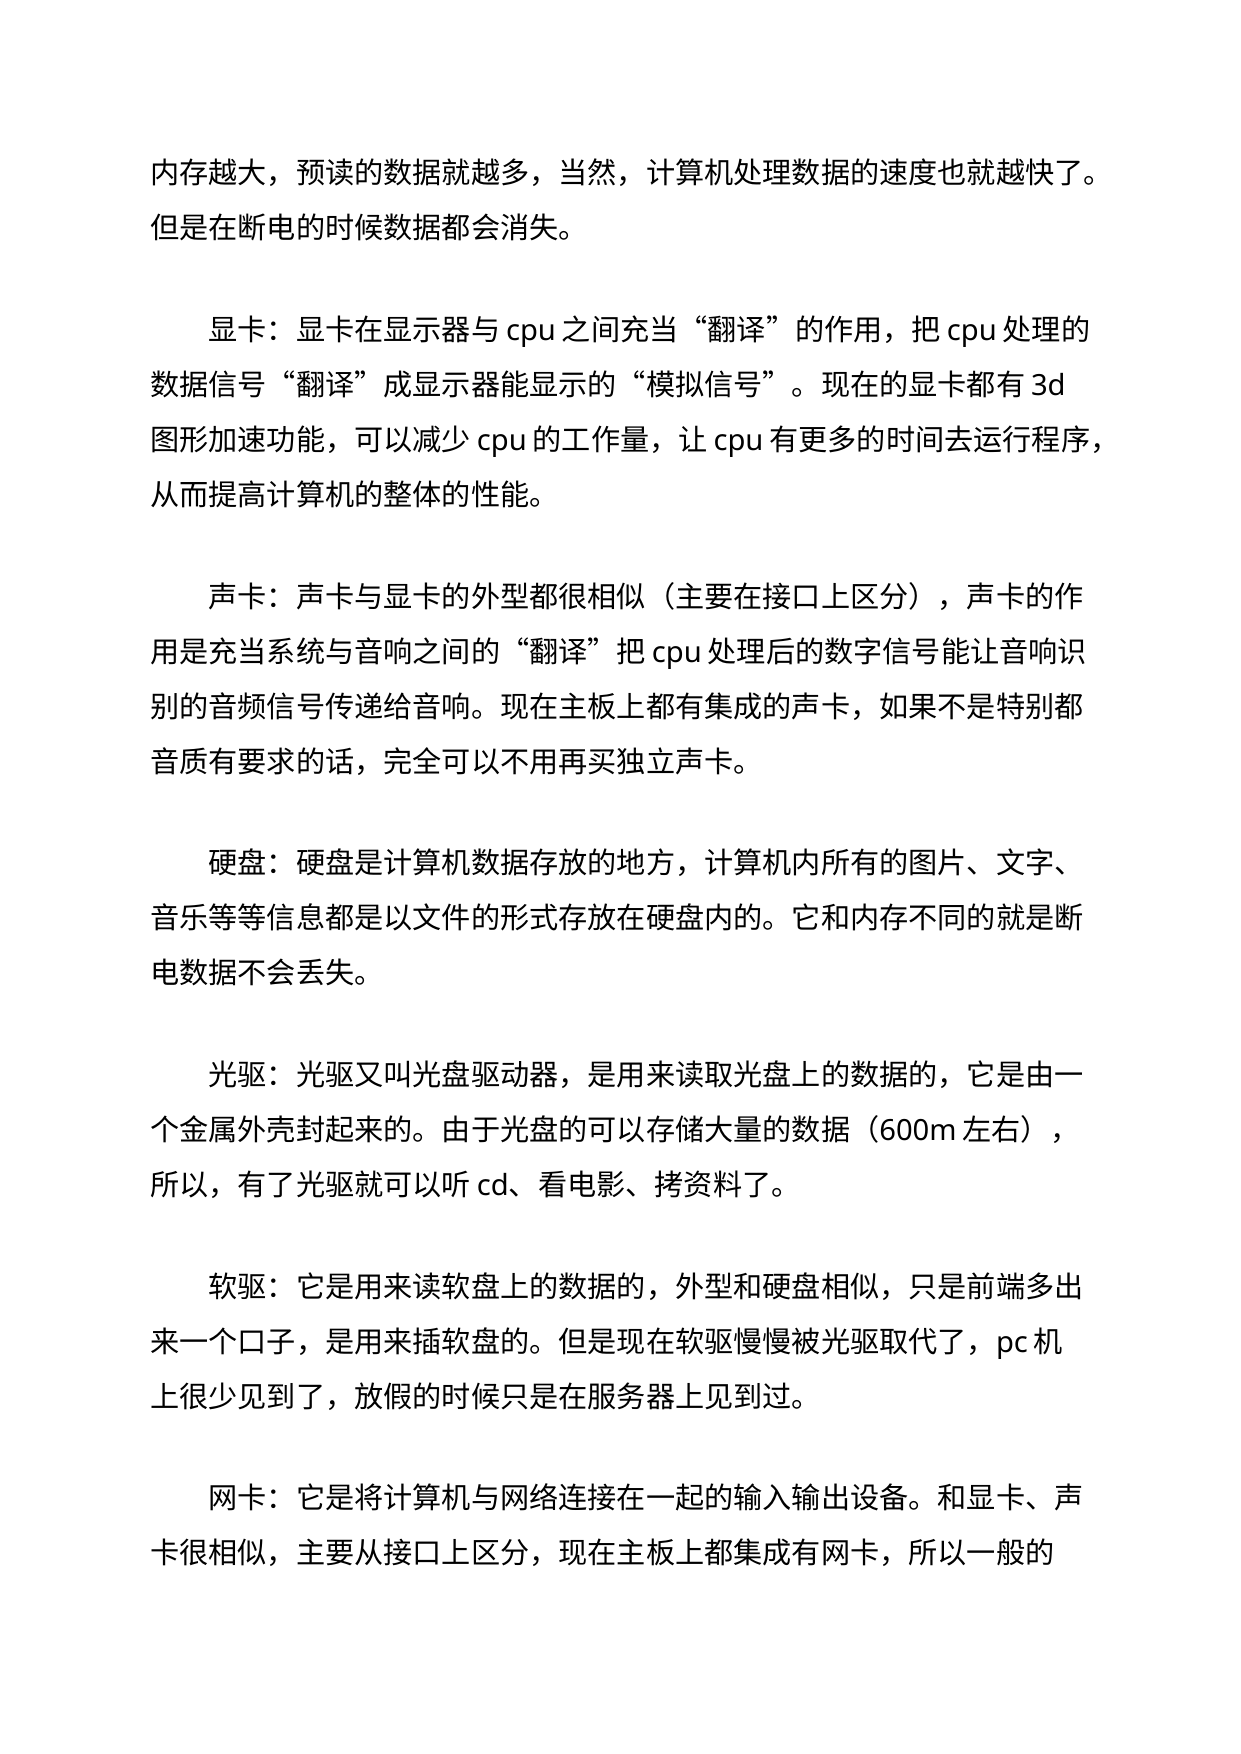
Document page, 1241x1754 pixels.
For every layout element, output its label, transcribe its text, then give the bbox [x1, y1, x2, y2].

text 声卡：声卡与显卡的外型都很相似（主要在接口上区分），声卡的作用是充当系统与音响之间的“翻译”把cpu处理后的数字信号能让音响识别的音频信号传递给音响。现在主板上都有集成的声卡，如果不是特别都音质有要求的话，完全可以不用再买独立声卡。 [150, 573, 1090, 781]
text 光驱：光驱又叫光盘驱动器，是用来读取光盘上的数据的，它是由一个金属外壳封起来的。由于光盘的可以存储大量的数据（600m左右），所以，有了光驱就可以听cd、看电影、拷资料了。 [150, 1052, 1090, 1204]
text 软驱：它是用来读软盘上的数据的，外型和硬盘相似，只是前端多出来一个口子，是用来插软盘的。但是现在软驱慢慢被光驱取代了，pc机上很少见到了，放假的时候只是在服务器上见到过。 [150, 1263, 1090, 1416]
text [150, 150, 1090, 247]
text 显卡：显卡在显示器与cpu之间充当“翻译”的作用，把cpu处理的数据信号“翻译”成显示器能显示的“模拟信号”。现在的显卡都有3d图形加速功能，可以减少cpu的工作量，让cpu有更多的时间去运行程序，从而提高计算机的整体的性能。 [150, 307, 1090, 514]
text 硬盘：硬盘是计算机数据存放的地方，计算机内所有的图片、文字、音乐等等信息都是以文件的形式存放在硬盘内的。它和内存不同的就是断电数据不会丢失。 [150, 840, 1090, 992]
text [150, 1475, 1090, 1572]
